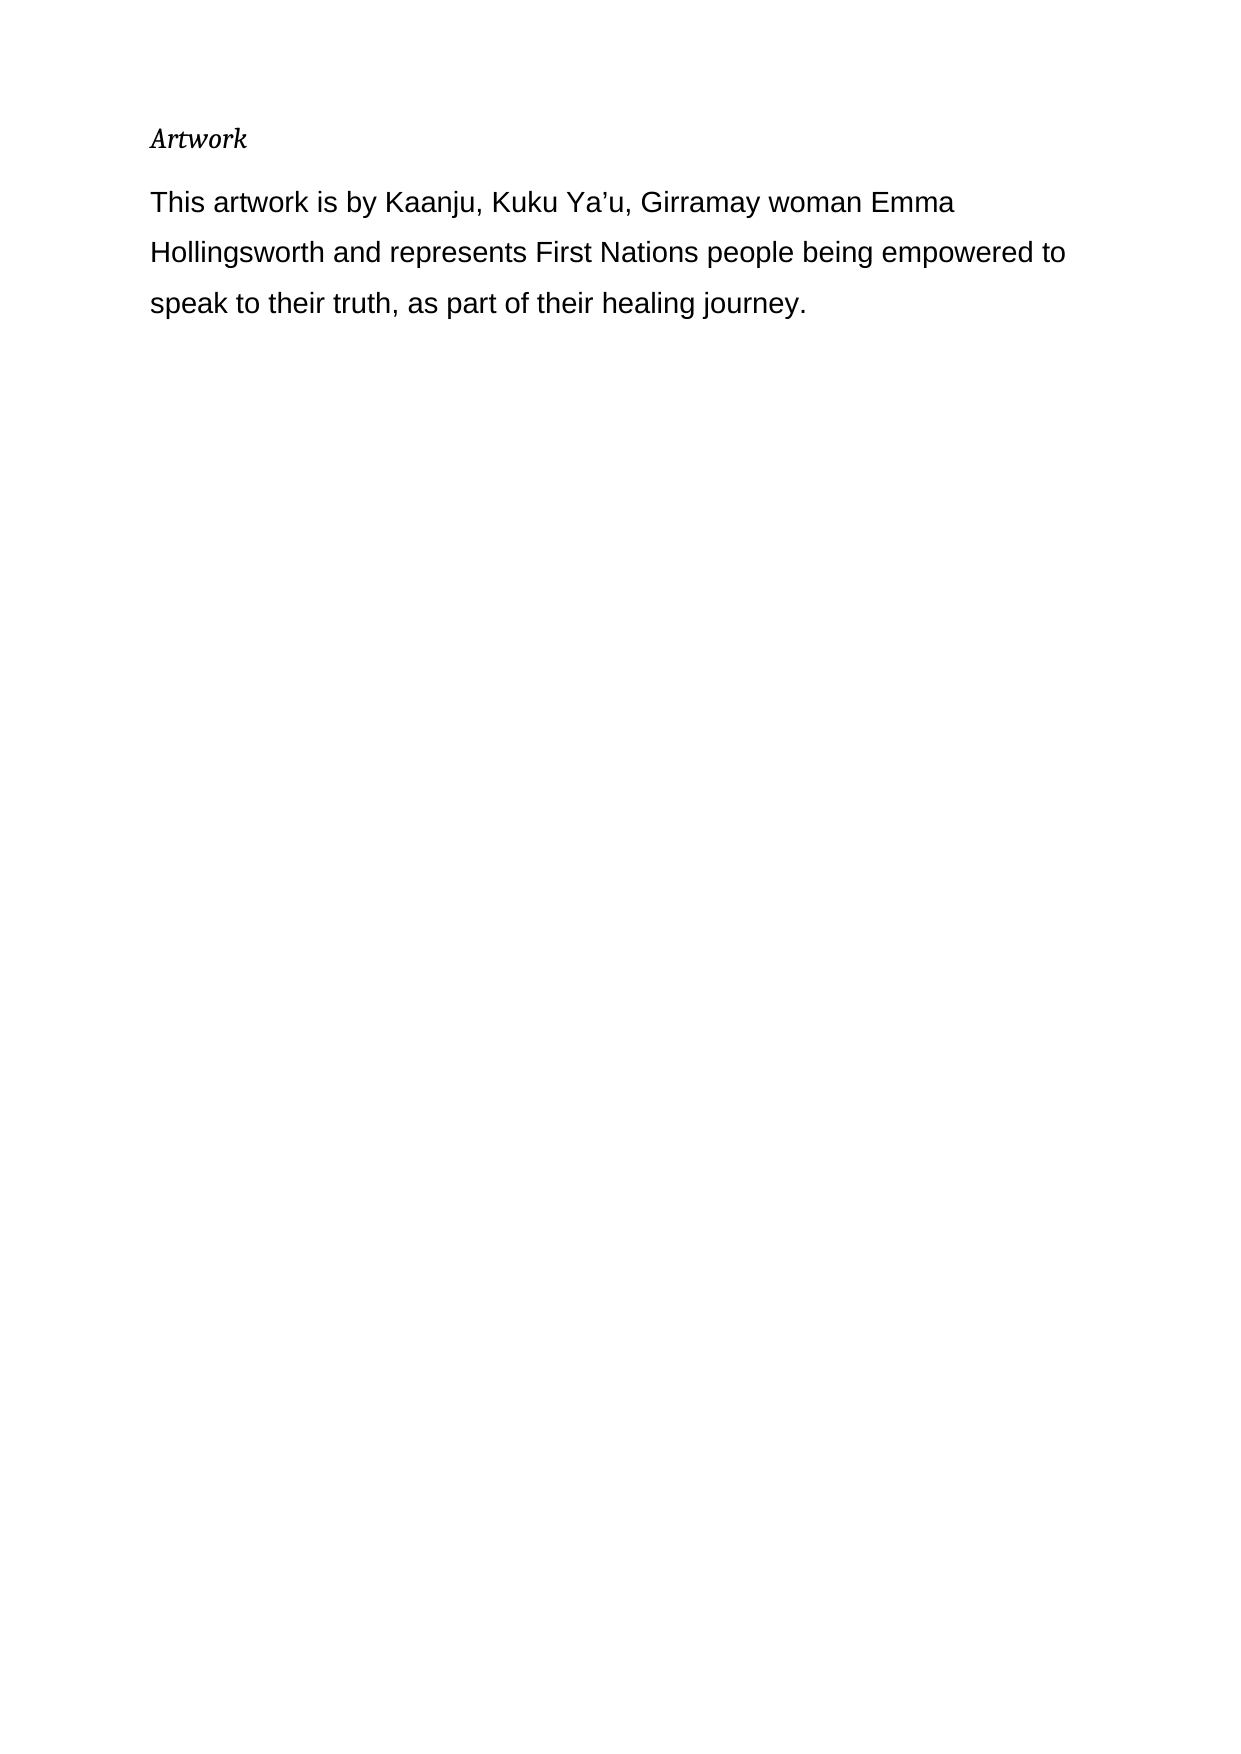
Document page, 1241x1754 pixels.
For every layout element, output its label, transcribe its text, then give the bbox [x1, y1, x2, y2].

text This artwork is by Kaanju, Kuku Ya’u, Girramay woman Emma Hollingsworth and represents First Nations people being empowered to speak to their truth, as part of their healing journey. [150, 185, 1090, 319]
subtitle Artwork [150, 122, 1090, 156]
